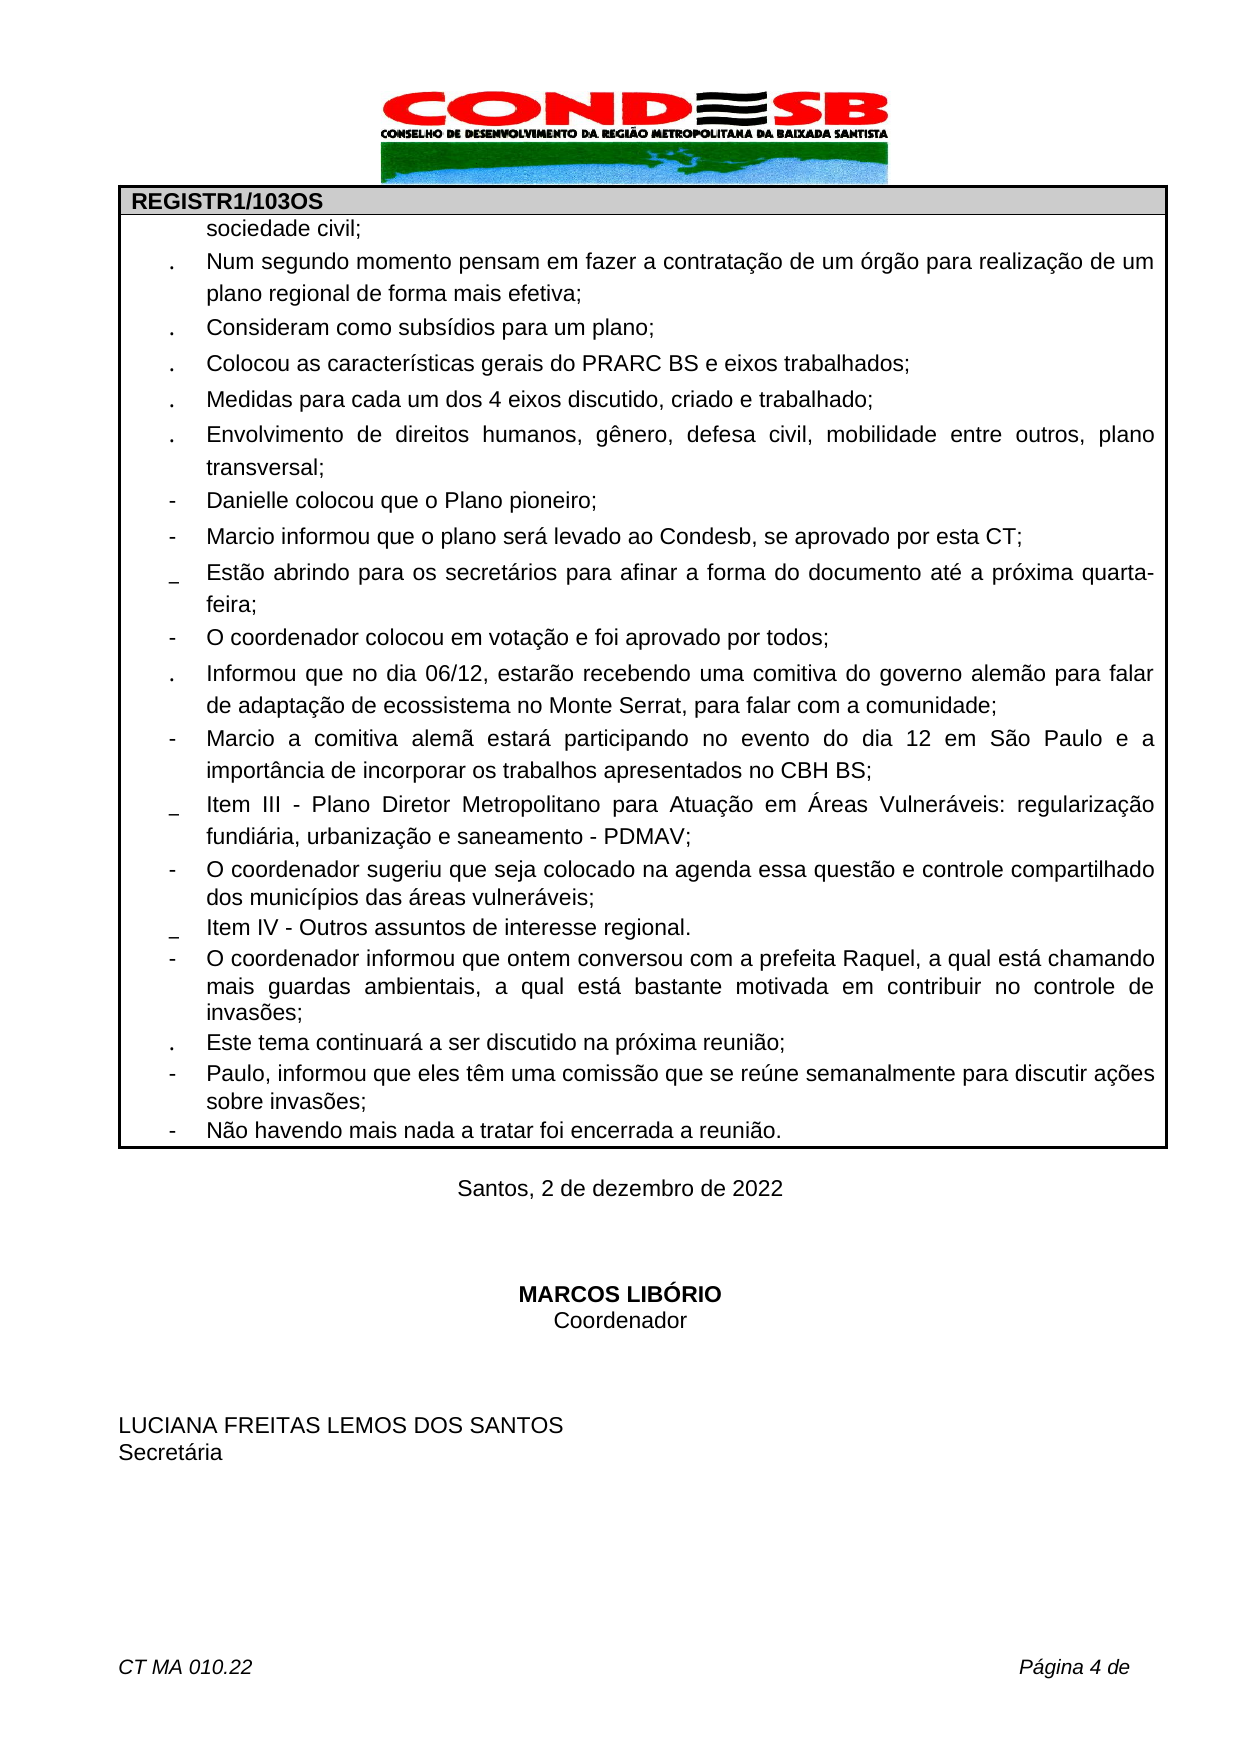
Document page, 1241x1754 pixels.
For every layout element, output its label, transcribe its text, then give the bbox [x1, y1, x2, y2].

text Santos, 2 de dezembro de 2022 [118, 1175, 1122, 1202]
text LUCIANA FREITAS LEMOS DOS SANTOS [118, 1412, 1122, 1439]
text Coordenador [118, 1307, 1122, 1333]
table_header REGISTR1/103OS [121, 188, 1165, 214]
text Secretária [118, 1439, 1122, 1465]
text MARCOS LIBÓRIO [118, 1281, 1122, 1307]
picture [380, 91, 891, 185]
